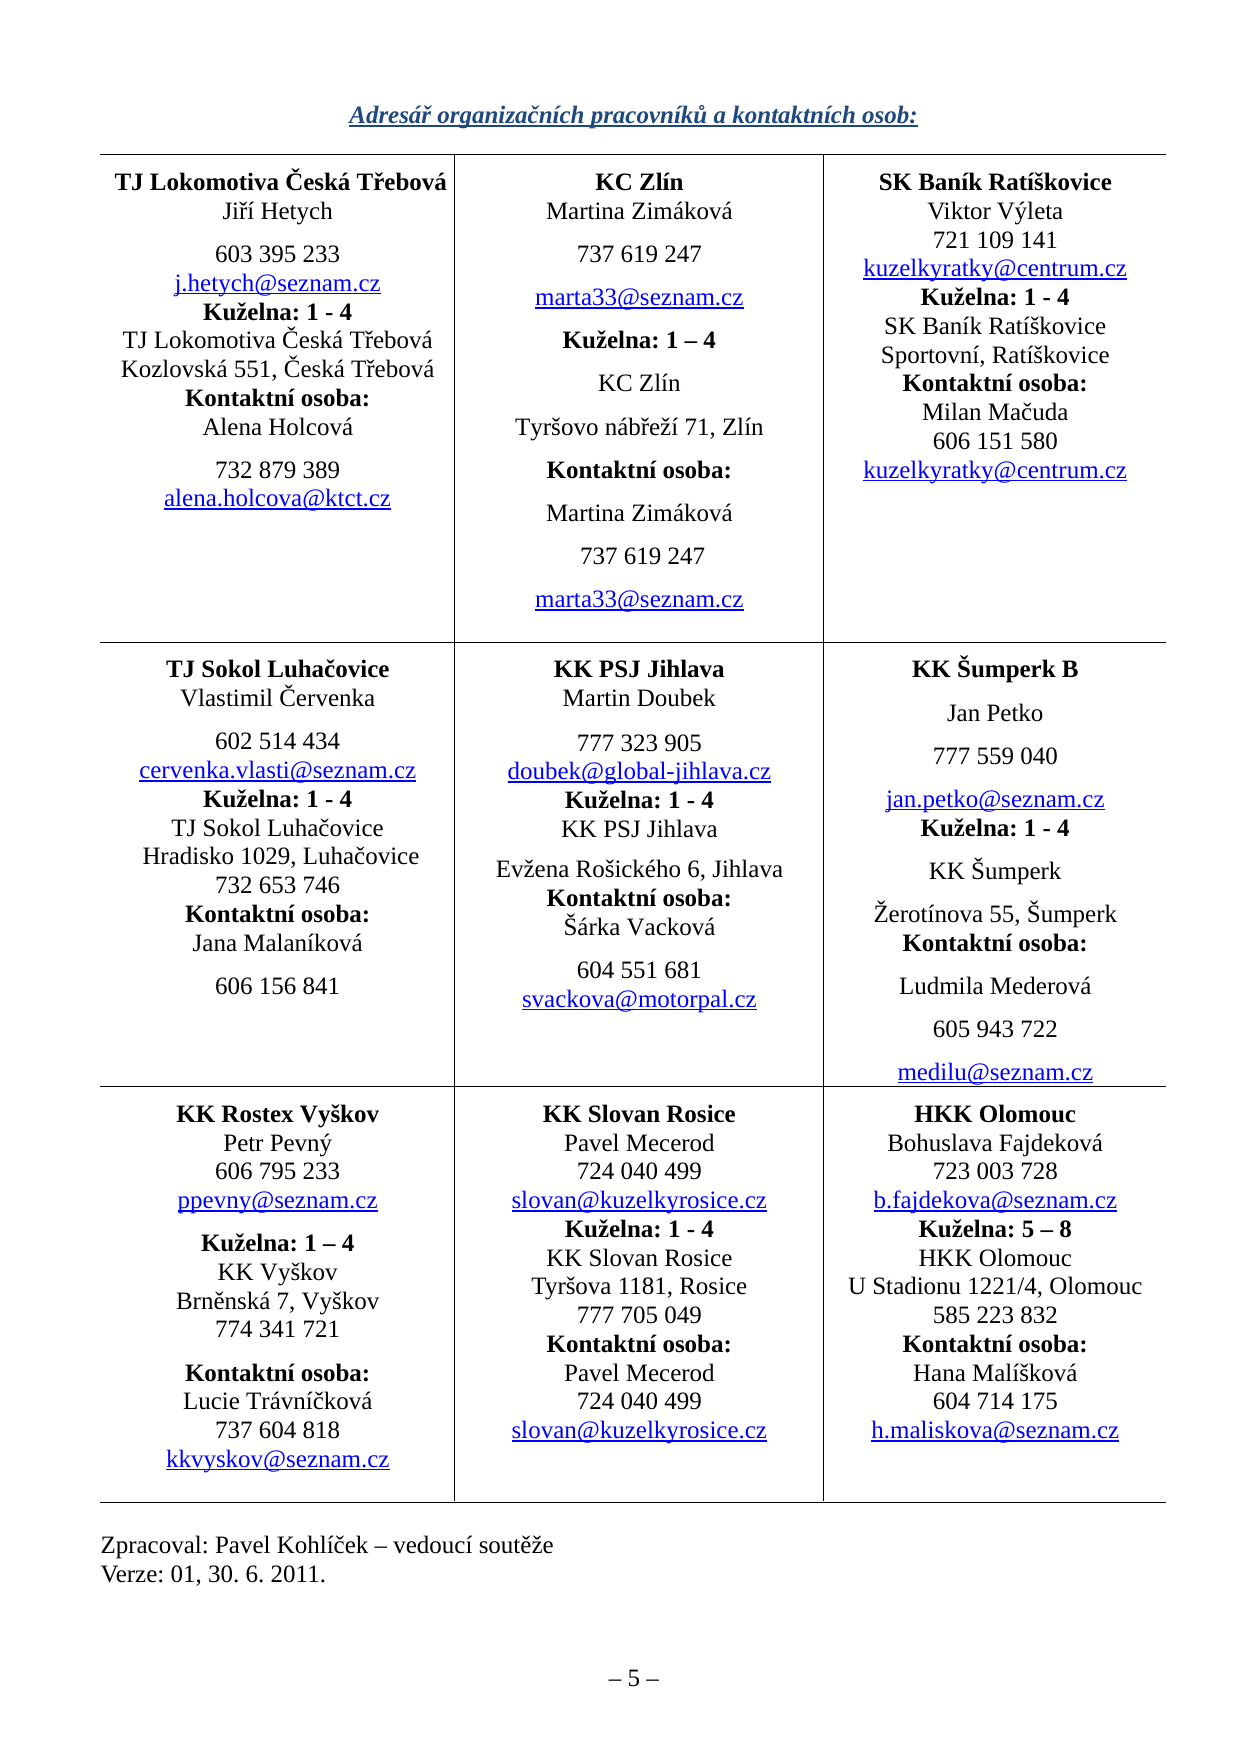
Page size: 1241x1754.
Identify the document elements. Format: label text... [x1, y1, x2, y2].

text Verze: 01, 30. 6. 2011. [100, 1559, 1166, 1588]
text Adresář organizačních pracovníků a kontaktních osob: [100, 100, 1166, 129]
table_cell KK Šumperk B Jan Petko 777 559 040 jan.petko@seznam.cz Kuželna: 1 - 4 KK Šumperk Žerotínova 55, Šumperk Kontaktní osoba: Ludmila Mederová 605 943 722 medilu@seznam.cz [824, 643, 1166, 1086]
table_header SK Baník Ratíškovice Viktor Výleta 721 109 141 kuzelkyratky@centrum.cz Kuželna: 1 - 4 SK Baník Ratíškovice Sportovní, Ratíškovice Kontaktní osoba: Milan Mačuda 606 151 580 kuzelkyratky@centrum.cz [824, 155, 1166, 642]
table_cell TJ Sokol Luhačovice Vlastimil Červenka 602 514 434 cervenka.vlasti@seznam.cz Kuželna: 1 - 4 TJ Sokol Luhačovice Hradisko 1029, Luhačovice 732 653 746 Kontaktní osoba: Jana Malaníková 606 156 841 [100, 643, 454, 1086]
table_header KC Zlín Martina Zimáková 737 619 247 marta33@seznam.cz Kuželna: 1 – 4 KC Zlín Tyršovo nábřeží 71, Zlín Kontaktní osoba: Martina Zimáková 737 619 247 marta33@seznam.cz [455, 155, 823, 642]
text Zpracoval: Pavel Kohlíček – vedoucí soutěže [100, 1531, 1166, 1559]
table_cell KK Slovan Rosice Pavel Mecerod 724 040 499 slovan@kuzelkyrosice.cz Kuželna: 1 - 4 KK Slovan Rosice Tyršova 1181, Rosice 777 705 049 Kontaktní osoba: Pavel Mecerod 724 040 499 slovan@kuzelkyrosice.cz [455, 1087, 823, 1501]
table_cell KK PSJ Jihlava Martin Doubek 777 323 905 doubek@global-jihlava.cz Kuželna: 1 - 4 KK PSJ Jihlava Evžena Rošického 6, Jihlava Kontaktní osoba: Šárka Vacková 604 551 681 svackova@motorpal.cz [455, 643, 823, 1086]
table_header TJ Lokomotiva Česká Třebová Jiří Hetych 603 395 233 j.hetych@seznam.cz Kuželna: 1 - 4 TJ Lokomotiva Česká Třebová Kozlovská 551, Česká Třebová Kontaktní osoba: Alena Holcová 732 879 389 alena.holcova@ktct.cz [100, 155, 454, 642]
table_cell HKK Olomouc Bohuslava Fajdeková 723 003 728 b.fajdekova@seznam.cz Kuželna: 5 – 8 HKK Olomouc U Stadionu 1221/4, Olomouc 585 223 832 Kontaktní osoba: Hana Malíšková 604 714 175 h.maliskova@seznam.cz [824, 1087, 1166, 1501]
table_cell KK Rostex Vyškov Petr Pevný 606 795 233 ppevny@seznam.cz Kuželna: 1 – 4 KK Vyškov Brněnská 7, Vyškov 774 341 721 Kontaktní osoba: Lucie Trávníčková 737 604 818 kkvyskov@seznam.cz [100, 1087, 454, 1501]
